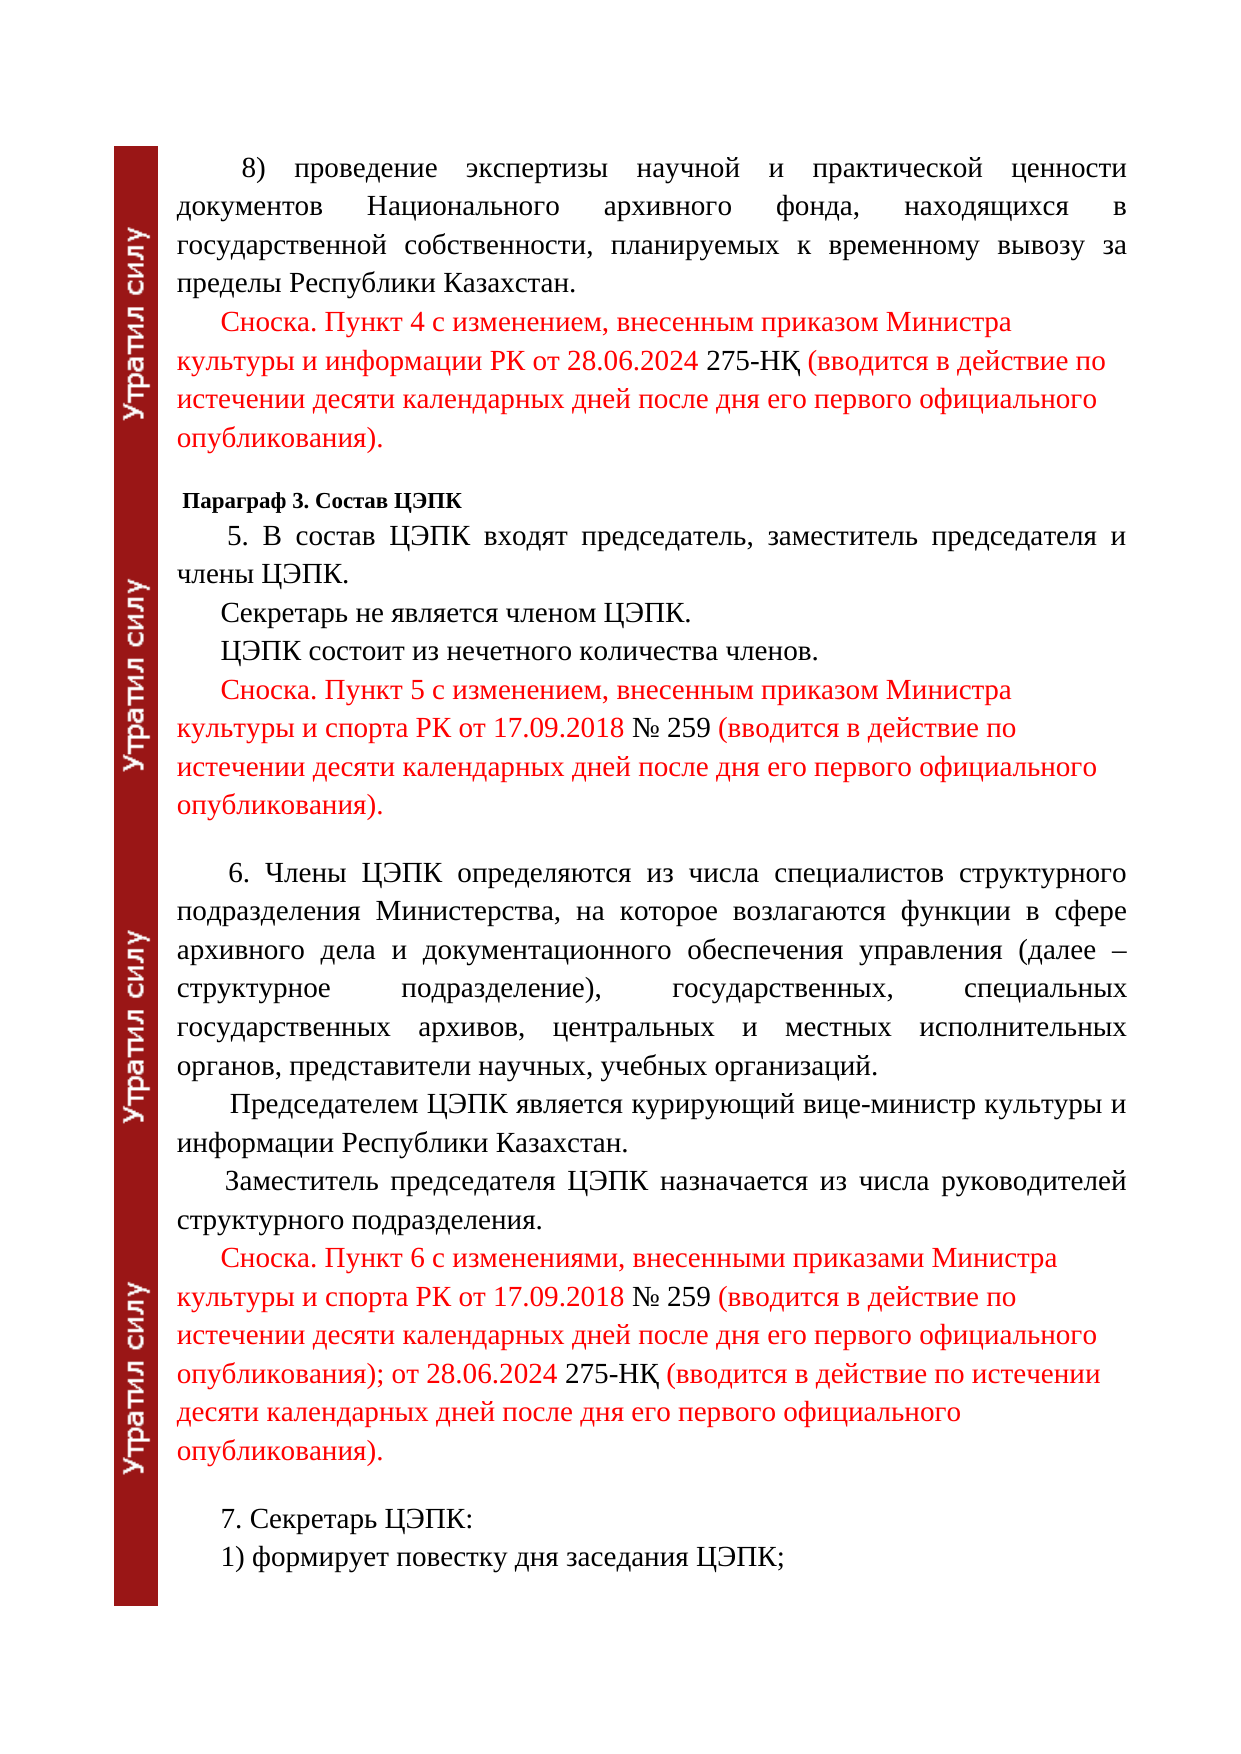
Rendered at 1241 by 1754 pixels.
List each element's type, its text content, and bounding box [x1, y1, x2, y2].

picture [114, 667, 158, 672]
text Председателем ЦЭПК является курирующий вице-министр культуры и информации Республики Казахстан. [112, 1086, 1128, 1158]
text Параграф 3. Состав ЦЭПК [112, 487, 1128, 514]
text Сноска. Пункт 4 с изменением, внесенным приказом Министра культуры и информации РК от 28.06.2024 275-НҚ (вводится в действие по истечении десяти календарных дней после дня его первого официального опубликования). [112, 304, 1128, 483]
picture [114, 146, 158, 150]
picture [114, 1235, 158, 1240]
picture [114, 483, 158, 487]
picture [114, 851, 158, 855]
picture [114, 299, 158, 304]
picture [114, 590, 158, 595]
text Секретарь не является членом ЦЭПК. [112, 595, 1128, 628]
picture [114, 1534, 158, 1539]
text 5. В состав ЦЭПК входят председатель, заместитель председателя и члены ЦЭПК. [112, 518, 1128, 590]
text Сноска. Пункт 6 с изменениями, внесенными приказами Министра культуры и спорта РК от 17.09.2018 № 259 (вводится в действие по истечении десяти календарных дней после дня его первого официального опубликования); от 28.06.2024 275-НҚ (вводится в действие по истечении десяти календарных дней после дня его первого официального опубликования). [112, 1240, 1128, 1497]
text 6. Члены ЦЭПК определяются из числа специалистов структурного подразделения Министерства, на которое возлагаются функции в сфере архивного дела и документационного обеспечения управления (далее – структурное подразделение), государственных, специальных государственных архивов, центральных и местных исполнительных органов, представители научных, учебных организаций. [112, 855, 1128, 1081]
picture [114, 628, 158, 633]
text 8) проведение экспертизы научной и практической ценности документов Национального архивного фонда, находящихся в государственной собственности, планируемых к временному вывозу за пределы Республики Казахстан. [112, 150, 1128, 299]
text Сноска. Пункт 5 с изменением, внесенным приказом Министра культуры и спорта РК от 17.09.2018 № 259 (вводится в действие по истечении десяти календарных дней после дня его первого официального опубликования). [112, 672, 1128, 851]
text 7. Секретарь ЦЭПК: [112, 1501, 1128, 1534]
text 1) формирует повестку дня заседания ЦЭПК; [112, 1539, 1128, 1573]
picture [114, 1497, 158, 1501]
picture [114, 1573, 158, 1606]
picture [114, 1081, 158, 1086]
text Заместитель председателя ЦЭПК назначается из числа руководителей структурного подразделения. [112, 1163, 1128, 1235]
picture [114, 514, 158, 518]
picture [114, 1158, 158, 1163]
text ЦЭПК состоит из нечетного количества членов. [112, 633, 1128, 667]
